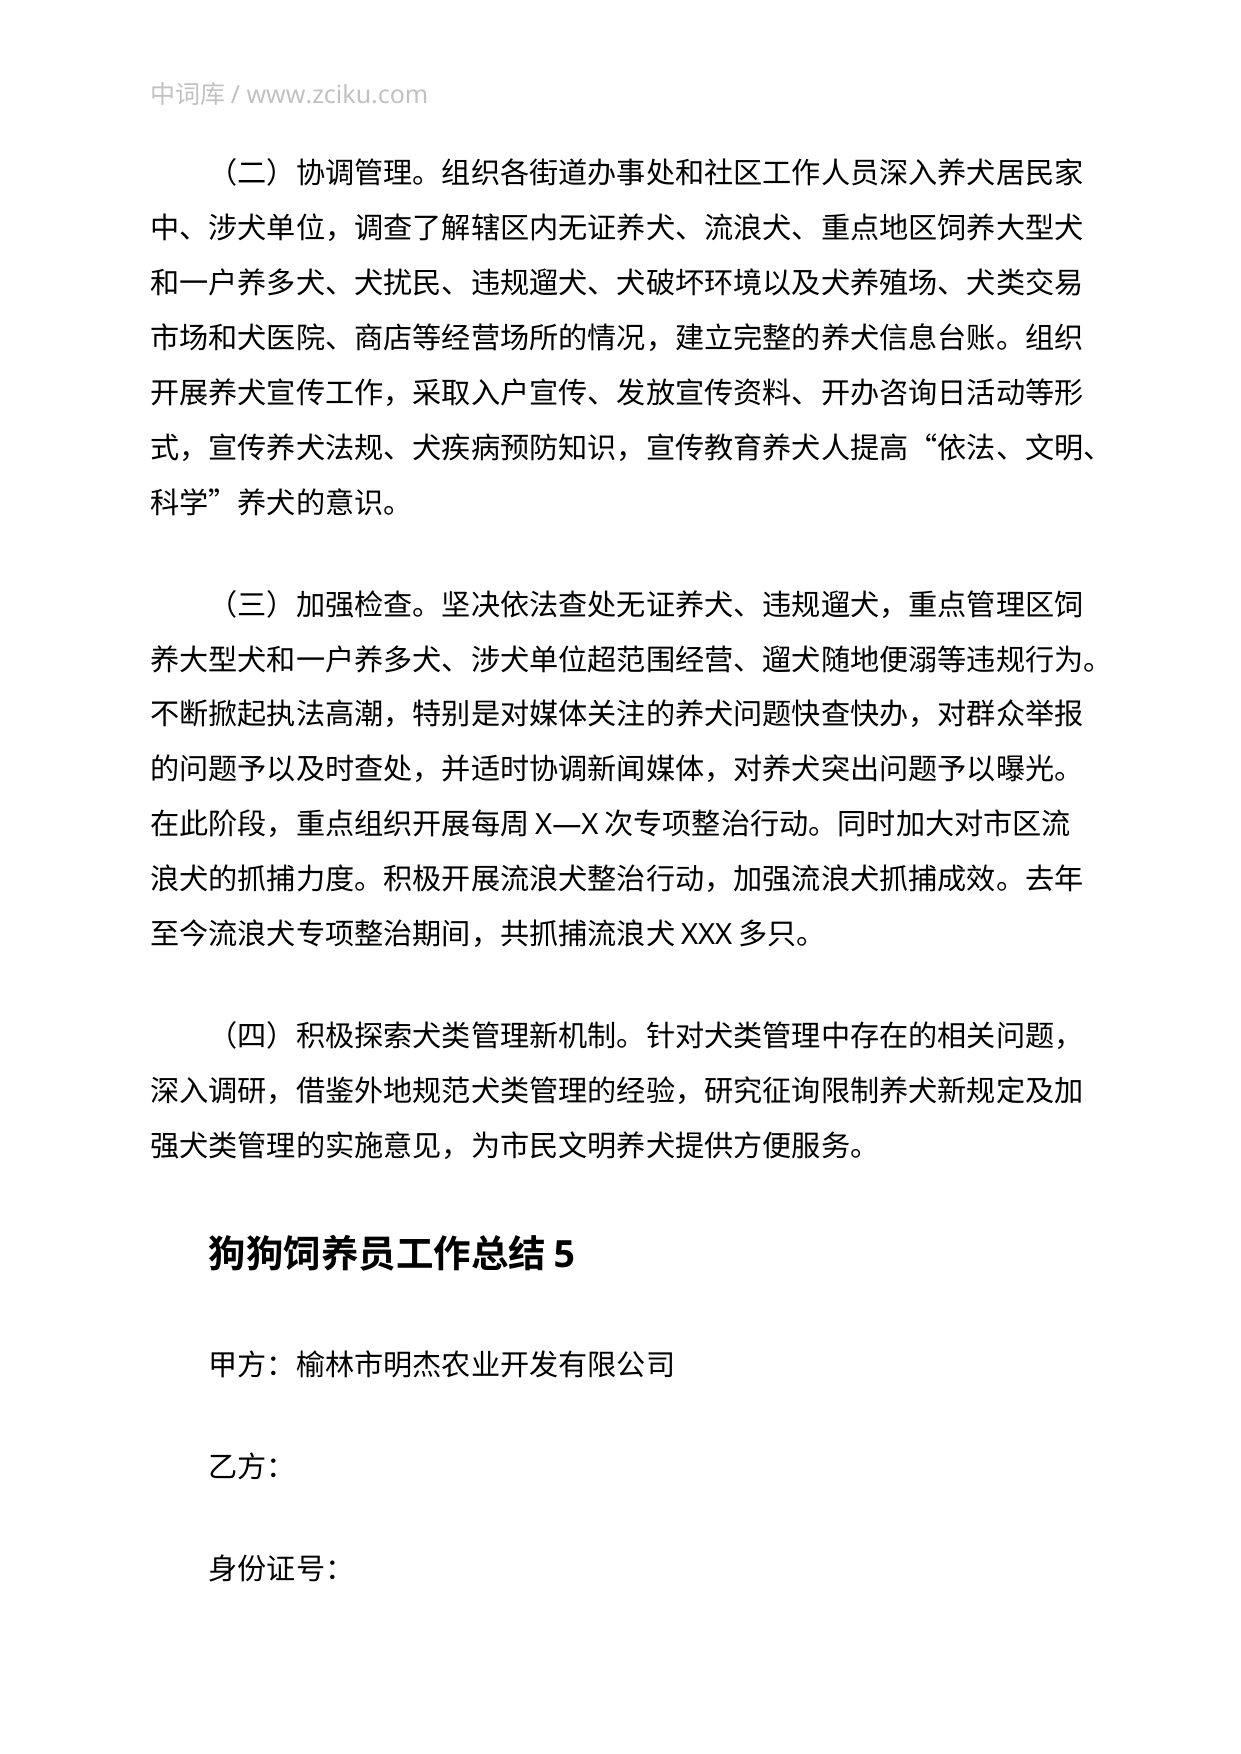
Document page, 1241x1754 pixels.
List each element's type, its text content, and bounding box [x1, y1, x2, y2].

text 乙方： [150, 1443, 1090, 1486]
text （三）加强检查。坚决依法查处无证养犬、违规遛犬，重点管理区饲养大型犬和一户养多犬、涉犬单位超范围经营、遛犬随地便溺等违规行为。不断掀起执法高潮，特别是对媒体关注的养犬问题快查快办，对群众举报的问题予以及时查处，并适时协调新闻媒体，对养犬突出问题予以曝光。在此阶段，重点组织开展每周X—X次专项整治行动。同时加大对市区流浪犬的抓捕力度。积极开展流浪犬整治行动，加强流浪犬抓捕成效。去年至今流浪犬专项整治期间，共抓捕流浪犬XXX多只。 [150, 581, 1090, 953]
text （二）协调管理。组织各街道办事处和社区工作人员深入养犬居民家中、涉犬单位，调查了解辖区内无证养犬、流浪犬、重点地区饲养大型犬和一户养多犬、犬扰民、违规遛犬、犬破坏环境以及犬养殖场、犬类交易市场和犬医院、商店等经营场所的情况，建立完整的养犬信息台账。组织开展养犬宣传工作，采取入户宣传、发放宣传资料、开办咨询日活动等形式，宣传养犬法规、犬疾病预防知识，宣传教育养犬人提高“依法、文明、科学”养犬的意识。 [150, 150, 1090, 522]
text 狗狗饲养员工作总结5 [150, 1224, 1090, 1279]
text （四）积极探索犬类管理新机制。针对犬类管理中存在的相关问题，深入调研，借鉴外地规范犬类管理的经验，研究征询限制养犬新规定及加强犬类管理的实施意见，为市民文明养犬提供方便服务。 [150, 1013, 1090, 1165]
text 身份证号： [150, 1545, 1090, 1588]
text 甲方：榆林市明杰农业开发有限公司 [150, 1342, 1090, 1384]
